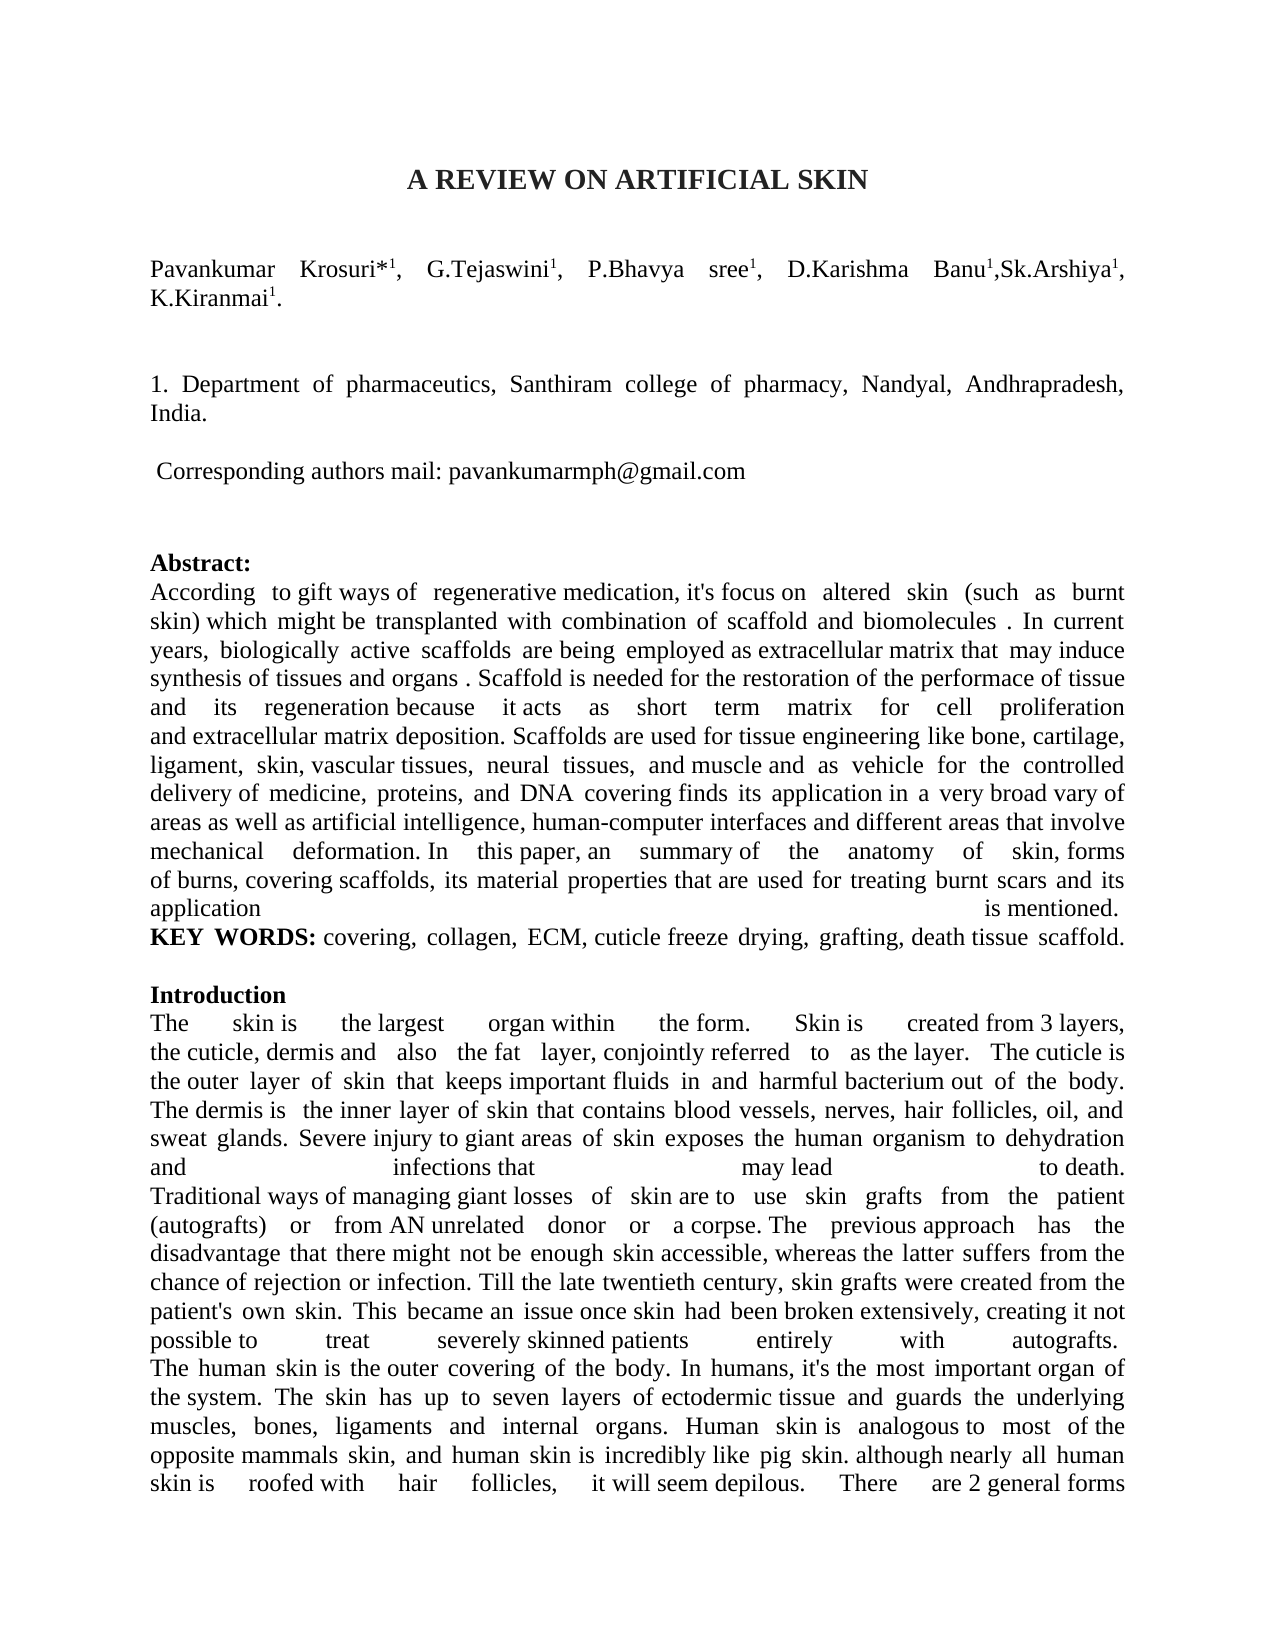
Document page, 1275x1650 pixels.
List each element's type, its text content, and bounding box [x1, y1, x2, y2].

text Pavankumar Krosuri*1, G.Tejaswini1, P.Bhavya sree1, D.Karishma Banu1,Sk.Arshiya1, K.Kiranmai1. [150, 254, 1125, 312]
text Corresponding authors mail: pavankumarmph@gmail.com [150, 456, 1125, 484]
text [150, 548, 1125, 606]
text 1. Department of pharmaceutics, Santhiram college of pharmacy, Nandyal, Andhrapradesh, India. [150, 369, 1125, 427]
text A REVIEW ON ARTIFICIAL SKIN [150, 162, 1125, 196]
